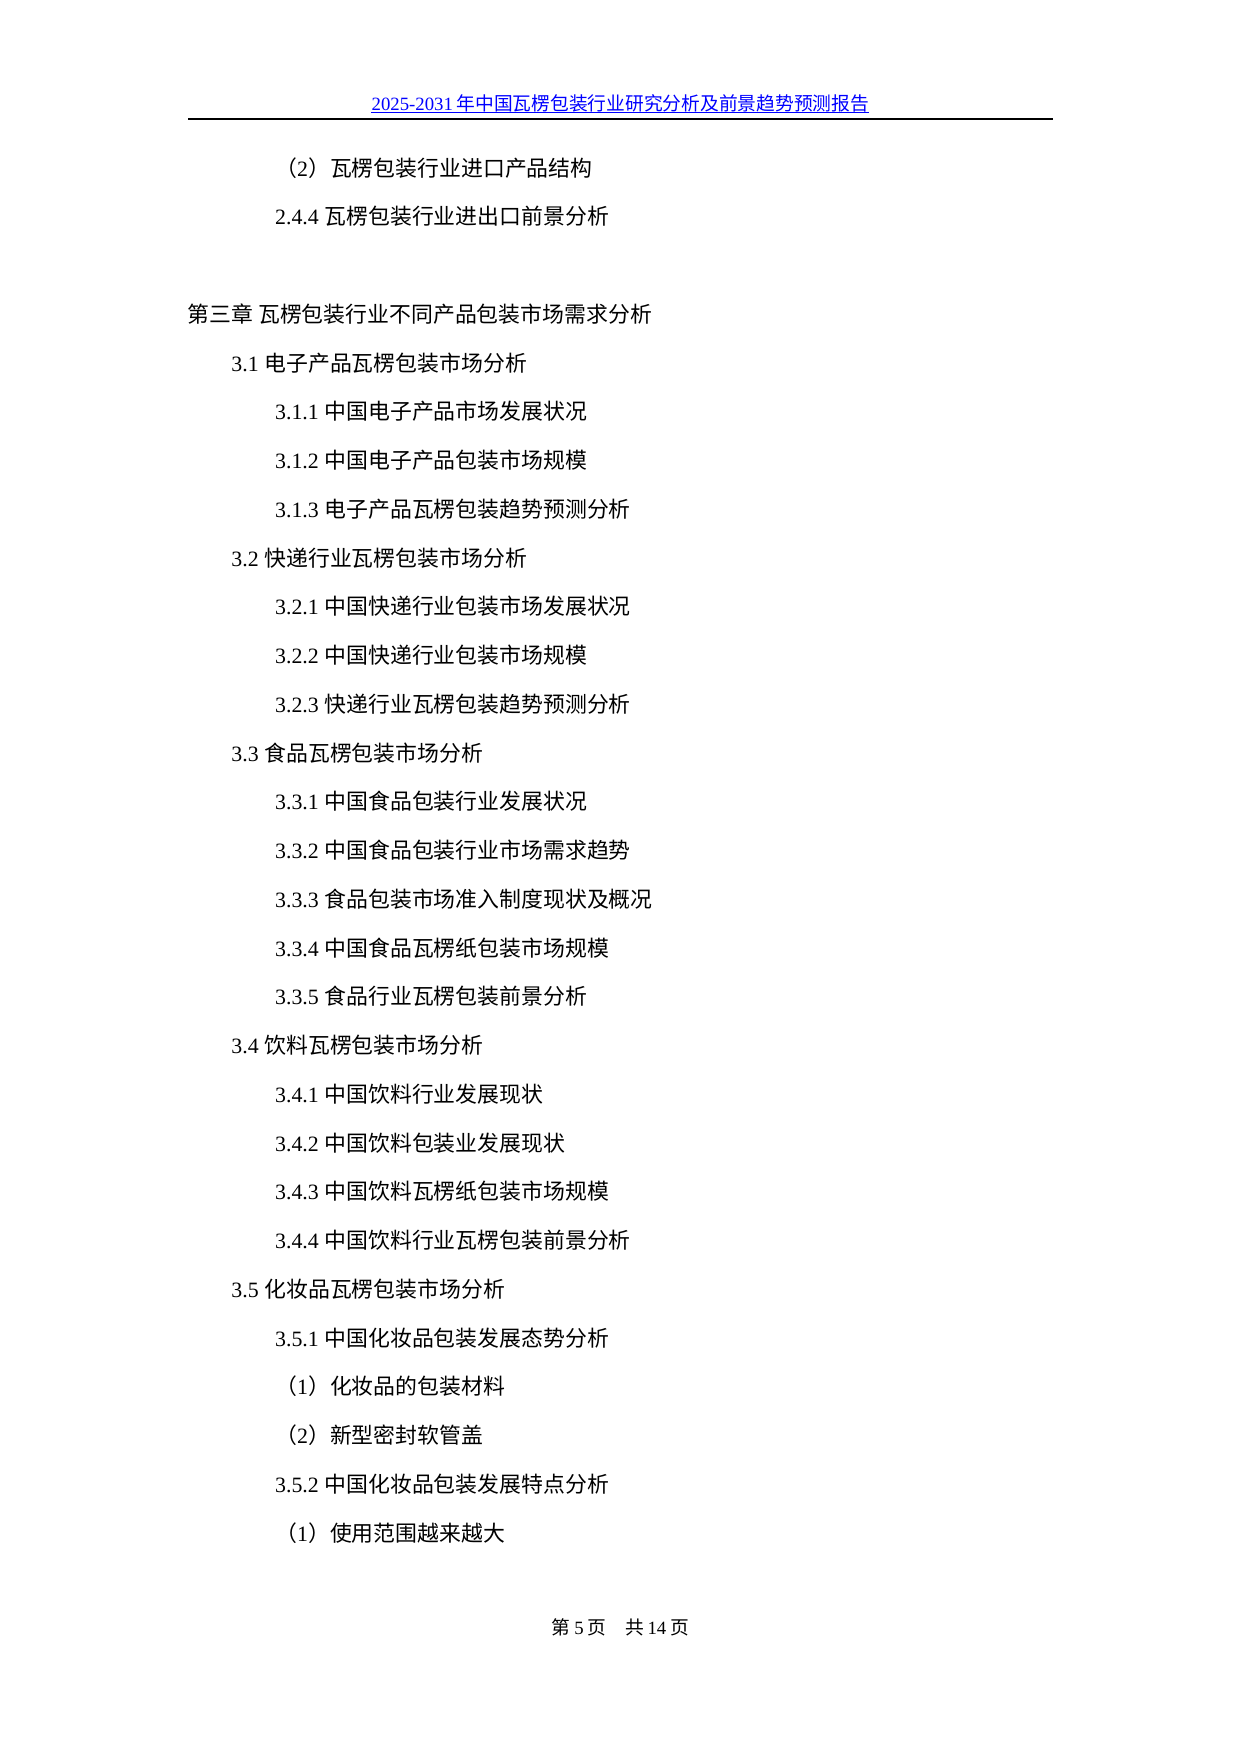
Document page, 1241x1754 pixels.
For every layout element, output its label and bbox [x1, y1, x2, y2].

text [187, 150, 1053, 1548]
